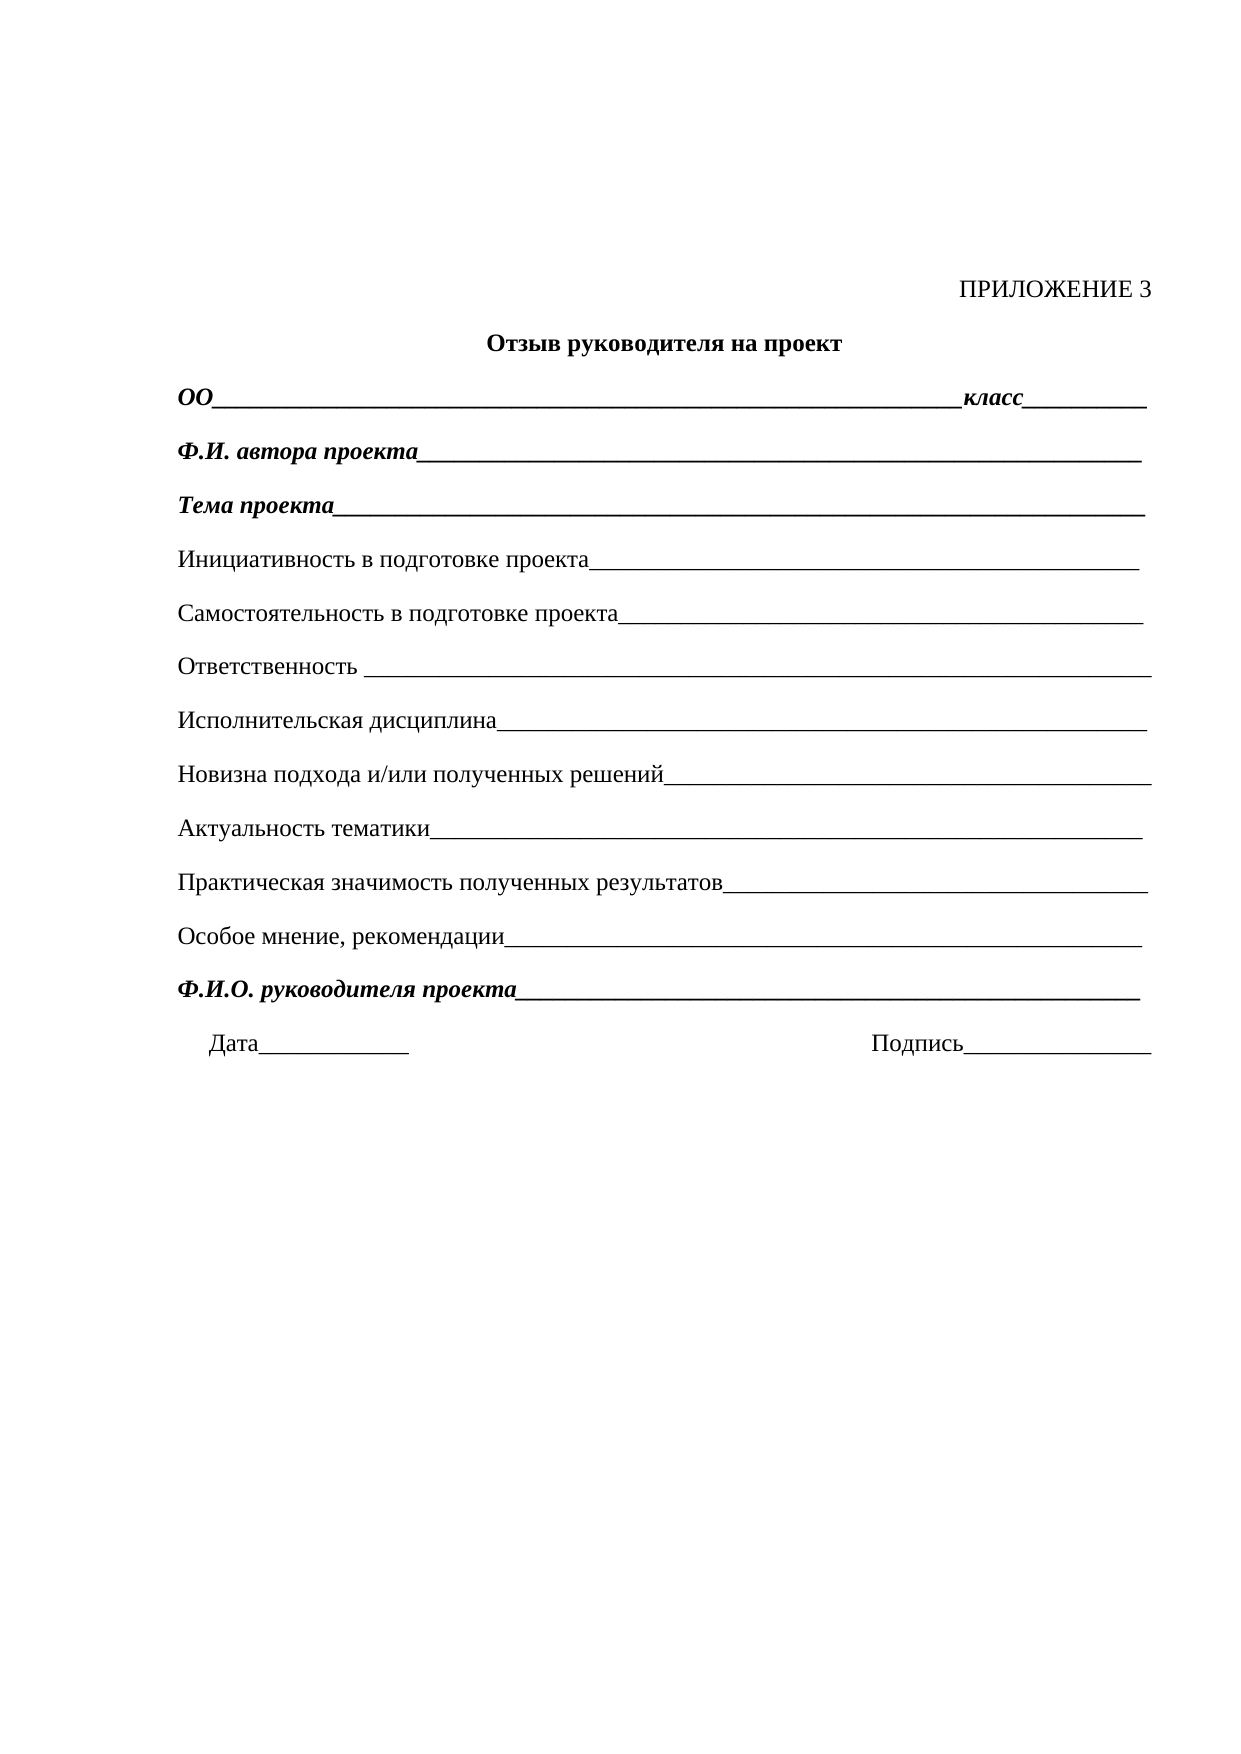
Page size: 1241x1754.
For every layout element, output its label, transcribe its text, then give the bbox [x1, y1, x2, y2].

text ОО____________________________________________________________класс__________ [177, 382, 1152, 411]
text Новизна подхода и/или полученных решений_______________________________________ [177, 759, 1152, 788]
text Ф.И. автора проекта__________________________________________________________ [177, 436, 1152, 465]
text Дата____________ Подпись_______________ [177, 1028, 1152, 1057]
text Тема проекта_________________________________________________________________ [177, 490, 1152, 519]
text ПРИЛОЖЕНИЕ 3 [177, 274, 1152, 303]
text Ответственность _______________________________________________________________ [177, 651, 1152, 680]
text Самостоятельность в подготовке проекта__________________________________________ [177, 598, 1152, 626]
text Отзыв руководителя на проект [177, 328, 1152, 357]
text Практическая значимость полученных результатов__________________________________ [177, 867, 1152, 896]
text Инициативность в подготовке проекта____________________________________________ [177, 544, 1152, 572]
text Ф.И.О. руководителя проекта__________________________________________________ [177, 974, 1152, 1003]
text Особое мнение, рекомендации___________________________________________________ [177, 921, 1152, 949]
text Актуальность тематики_________________________________________________________ [177, 813, 1152, 842]
text Исполнительская дисциплина____________________________________________________ [177, 705, 1152, 734]
